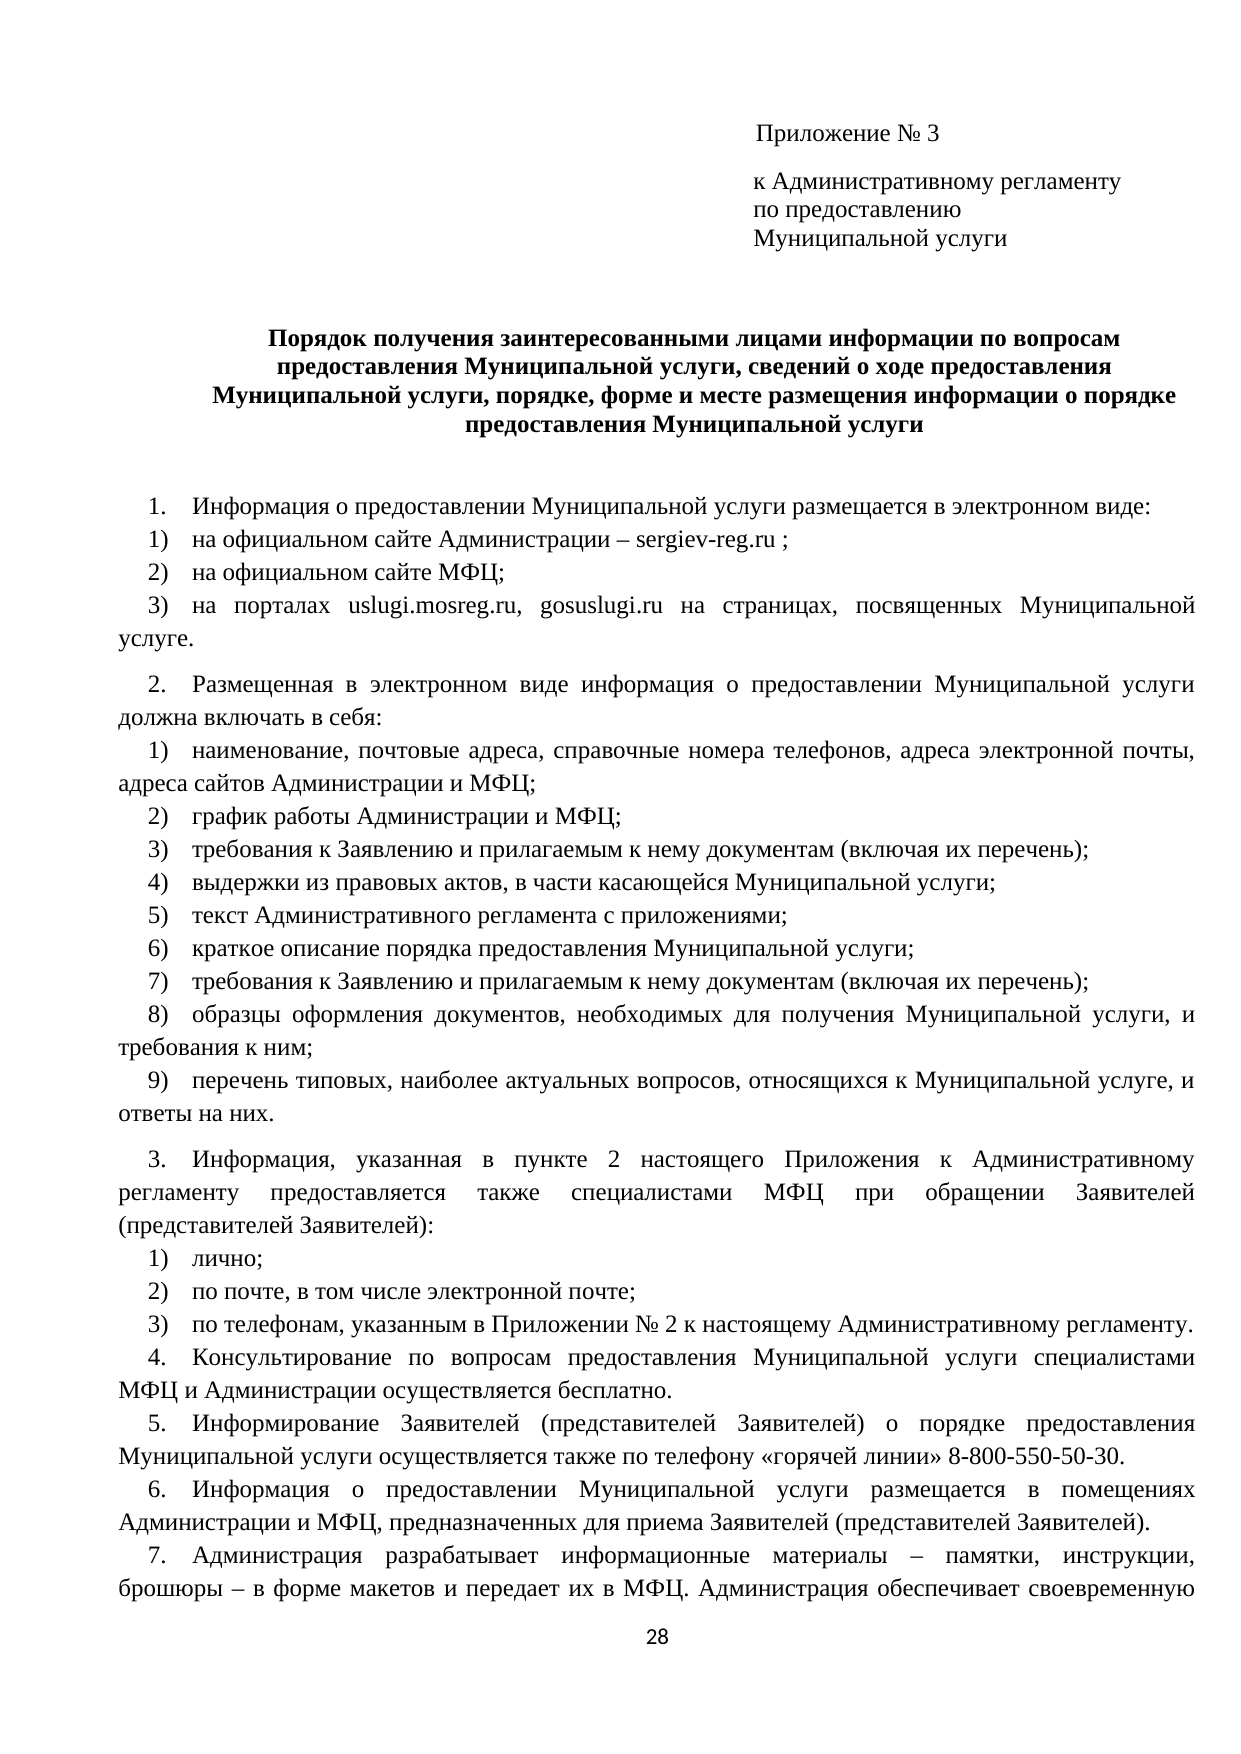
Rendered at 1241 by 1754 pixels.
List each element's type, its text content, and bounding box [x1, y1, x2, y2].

text Информирование Заявителей (представителей Заявителей) о порядке предоставления Муниципальной услуги осуществляется также по телефону «горячей линии» 8-800-550-50-30. [118, 1408, 1196, 1470]
list перечень типовых, наиболее актуальных вопросов, относящихся к Муниципальной услуге, и ответы на них. [118, 1065, 1196, 1127]
list краткое описание порядка предоставления Муниципальной услуги; [118, 933, 1196, 962]
text Информация, указанная в пункте 2 настоящего Приложения к Административному регламенту предоставляется также специалистами МФЦ при обращении Заявителей (представителей Заявителей): [118, 1144, 1196, 1238]
list выдержки из правовых актов, в части касающейся Муниципальной услуги; [118, 867, 1196, 896]
text Информация о предоставлении Муниципальной услуги размещается в помещениях Администрации и МФЦ, предназначенных для приема Заявителей (представителей Заявителей). [118, 1474, 1196, 1536]
list образцы оформления документов, необходимых для получения Муниципальной услуги, и требования к ним; [118, 999, 1196, 1061]
text Размещенная в электронном виде информация о предоставлении Муниципальной услуги должна включать в себя: [118, 669, 1196, 731]
list требования к Заявлению и прилагаемым к нему документам (включая их перечень); [118, 966, 1196, 995]
list по телефонам, указанным в Приложении № 2 к настоящему Административному регламенту. [118, 1309, 1196, 1338]
list график работы Администрации и МФЦ; [118, 801, 1196, 830]
list на официальном сайте Администрации – sergiev-reg.ru ; [118, 524, 1196, 553]
text Консультирование по вопросам предоставления Муниципальной услуги специалистами МФЦ и Администрации осуществляется бесплатно. [118, 1342, 1196, 1404]
text Приложение № 3 [118, 118, 1196, 147]
list лично; [118, 1243, 1196, 1272]
text Порядок получения заинтересованными лицами информации по вопросам предоставления Муниципальной услуги, сведений о ходе предоставления Муниципальной услуги, порядке, форме и месте размещения информации о порядке предоставления Муниципальной услуги [192, 323, 1196, 438]
text по предоставлению [118, 194, 1196, 223]
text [118, 1540, 1196, 1602]
text Информация о предоставлении Муниципальной услуги размещается в электронном виде: [118, 491, 1196, 520]
list требования к Заявлению и прилагаемым к нему документам (включая их перечень); [118, 834, 1196, 863]
text Муниципальной услуги [118, 223, 1196, 252]
list текст Административного регламента с приложениями; [118, 900, 1196, 929]
list по почте, в том числе электронной почте; [118, 1276, 1196, 1304]
list на порталах uslugi.mosreg.ru, gosuslugi.ru на страницах, посвященных Муниципальной услуге. [118, 590, 1196, 652]
list на официальном сайте МФЦ; [118, 557, 1196, 586]
list наименование, почтовые адреса, справочные номера телефонов, адреса электронной почты, адреса сайтов Администрации и МФЦ; [118, 735, 1196, 797]
text к Административному регламенту [118, 166, 1196, 194]
